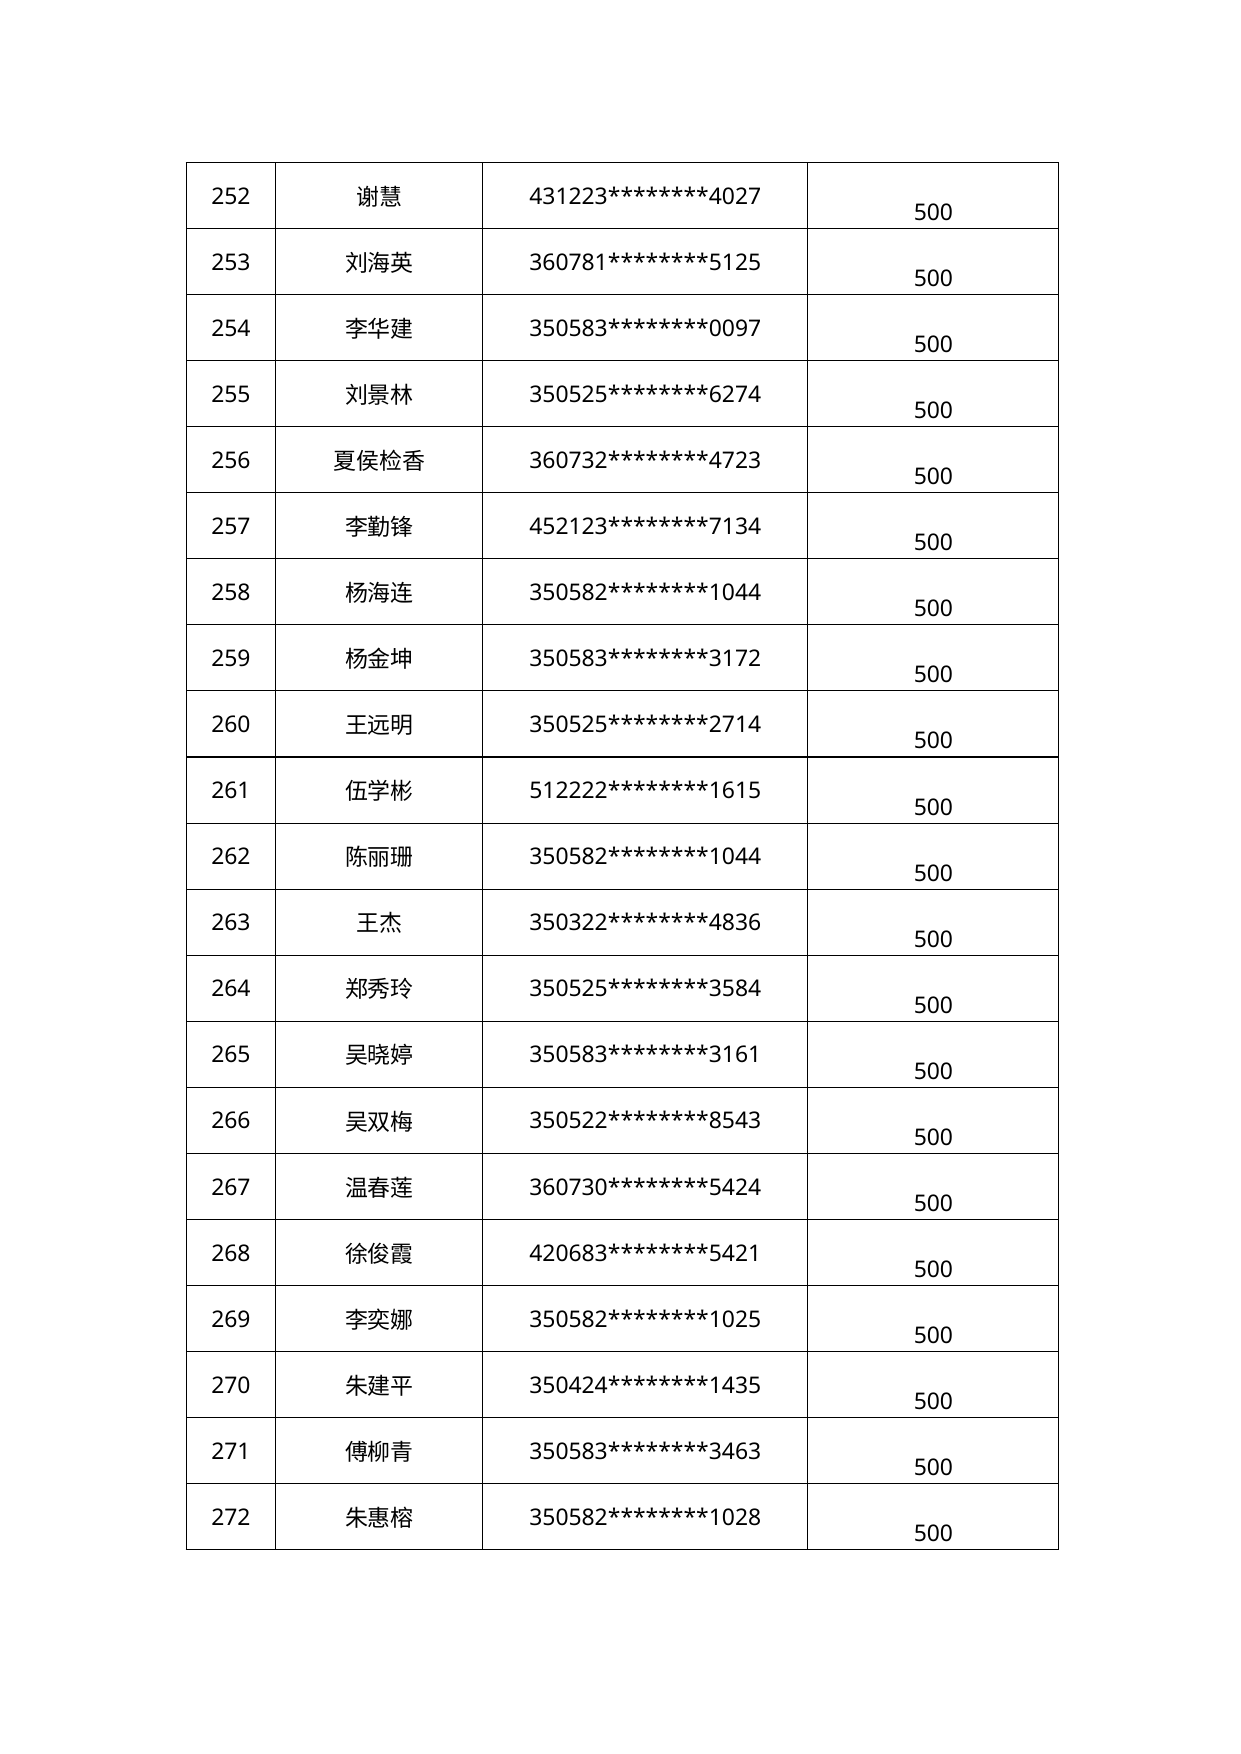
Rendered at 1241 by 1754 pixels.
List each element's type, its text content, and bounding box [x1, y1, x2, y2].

table_cell 500 [808, 163, 1058, 228]
table_cell 500 [808, 1484, 1058, 1549]
table_cell 253 [187, 229, 275, 294]
table_cell 272 [187, 1484, 275, 1549]
table_cell 500 [808, 493, 1058, 558]
table_cell 350522********8543 [483, 1088, 807, 1153]
table_cell 350525********3584 [483, 956, 807, 1021]
table_cell 350525********2714 [483, 691, 807, 756]
table_cell 350322********4836 [483, 890, 807, 954]
table_cell 512222********1615 [483, 758, 807, 822]
table_cell 500 [808, 1418, 1058, 1483]
table_cell 朱建平 [276, 1352, 482, 1417]
table_cell 徐俊霞 [276, 1220, 482, 1285]
table_cell 杨海连 [276, 559, 482, 624]
table_cell 350525********6274 [483, 361, 807, 426]
table_cell 李奕娜 [276, 1286, 482, 1351]
table_cell 431223********4027 [483, 163, 807, 228]
table_cell 500 [808, 625, 1058, 690]
table_cell 伍学彬 [276, 758, 482, 822]
table_cell 267 [187, 1154, 275, 1219]
table_cell 500 [808, 229, 1058, 294]
table_cell 刘海英 [276, 229, 482, 294]
table_cell 郑秀玲 [276, 956, 482, 1021]
table_cell 350582********1044 [483, 559, 807, 624]
table_cell 王远明 [276, 691, 482, 756]
table_cell 350582********1025 [483, 1286, 807, 1351]
table_cell 350583********0097 [483, 295, 807, 360]
table_cell 271 [187, 1418, 275, 1483]
table_cell 452123********7134 [483, 493, 807, 558]
table_cell 350424********1435 [483, 1352, 807, 1417]
table_cell 258 [187, 559, 275, 624]
table_cell 252 [187, 163, 275, 228]
table_cell 陈丽珊 [276, 824, 482, 888]
table_cell 254 [187, 295, 275, 360]
table_cell 朱惠榕 [276, 1484, 482, 1549]
table_cell 500 [808, 890, 1058, 954]
table_cell 420683********5421 [483, 1220, 807, 1285]
table_cell 夏侯检香 [276, 427, 482, 492]
table_cell 257 [187, 493, 275, 558]
table_cell 262 [187, 824, 275, 888]
table_cell 杨金坤 [276, 625, 482, 690]
table_cell 500 [808, 559, 1058, 624]
table_cell 傅柳青 [276, 1418, 482, 1483]
table_cell 谢慧 [276, 163, 482, 228]
table_cell 263 [187, 890, 275, 954]
table_cell 500 [808, 361, 1058, 426]
table_cell 350582********1028 [483, 1484, 807, 1549]
table_cell 500 [808, 956, 1058, 1021]
table_cell 268 [187, 1220, 275, 1285]
table_cell 吴双梅 [276, 1088, 482, 1153]
table_cell 360781********5125 [483, 229, 807, 294]
table_cell 350583********3161 [483, 1022, 807, 1087]
table_cell 李华建 [276, 295, 482, 360]
table_cell 265 [187, 1022, 275, 1087]
table_cell 266 [187, 1088, 275, 1153]
table_cell 500 [808, 295, 1058, 360]
table_cell 350582********1044 [483, 824, 807, 888]
table_cell 500 [808, 1220, 1058, 1285]
table_cell 500 [808, 1286, 1058, 1351]
table_cell 360732********4723 [483, 427, 807, 492]
table_cell 360730********5424 [483, 1154, 807, 1219]
table_cell 270 [187, 1352, 275, 1417]
table_cell 256 [187, 427, 275, 492]
table_cell 王杰 [276, 890, 482, 954]
table_cell 温春莲 [276, 1154, 482, 1219]
table_cell 刘景林 [276, 361, 482, 426]
table_cell 350583********3463 [483, 1418, 807, 1483]
table_cell 350583********3172 [483, 625, 807, 690]
table_cell 500 [808, 1154, 1058, 1219]
table_cell 500 [808, 758, 1058, 822]
table_cell 255 [187, 361, 275, 426]
table_cell 500 [808, 427, 1058, 492]
table_cell 269 [187, 1286, 275, 1351]
table_cell 500 [808, 824, 1058, 888]
table_cell 500 [808, 691, 1058, 756]
table_cell 264 [187, 956, 275, 1021]
table_cell 吴晓婷 [276, 1022, 482, 1087]
table_cell 261 [187, 758, 275, 822]
table_cell 李勤锋 [276, 493, 482, 558]
table_cell 500 [808, 1088, 1058, 1153]
table_cell 500 [808, 1352, 1058, 1417]
table_cell 500 [808, 1022, 1058, 1087]
table_cell 259 [187, 625, 275, 690]
table_cell 260 [187, 691, 275, 756]
